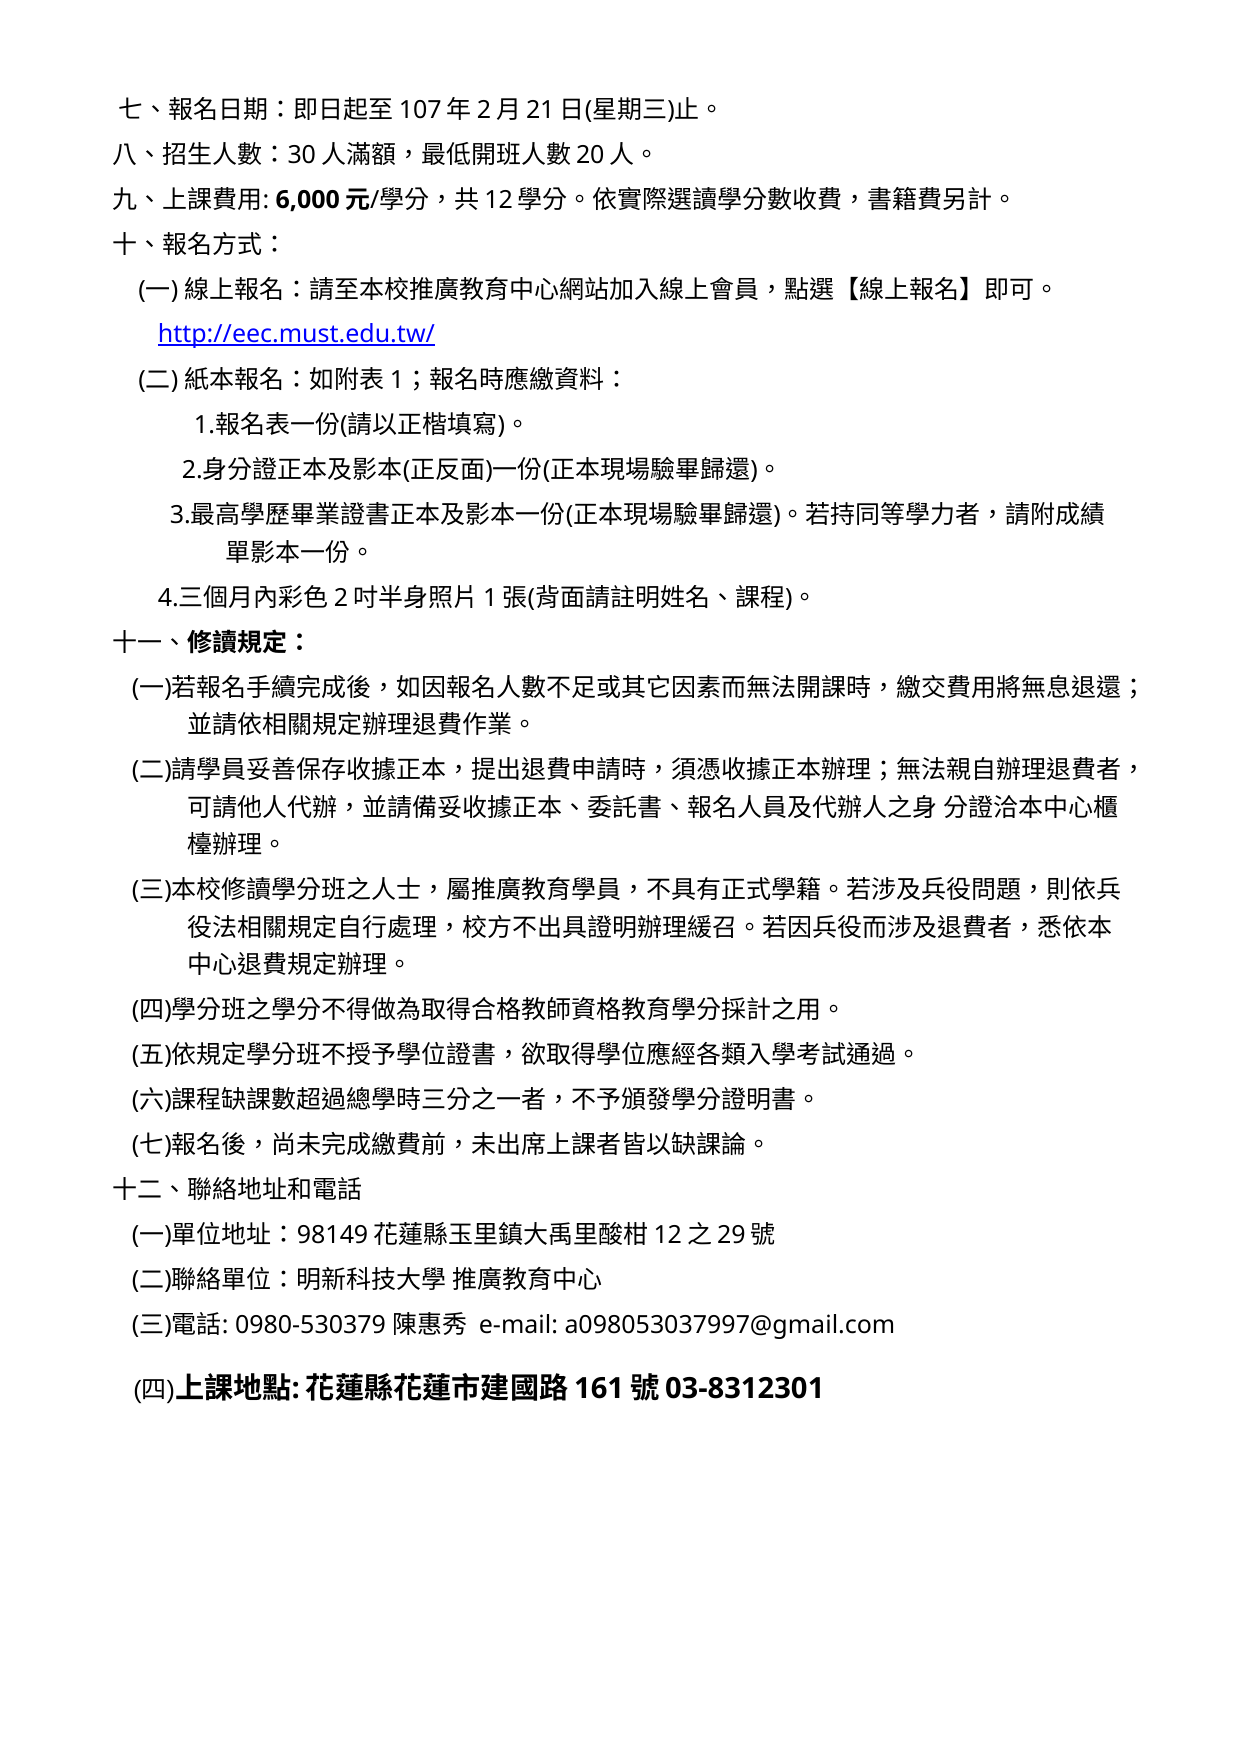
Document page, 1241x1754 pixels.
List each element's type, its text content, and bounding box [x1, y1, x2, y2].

text (五)依規定學分班不授予學位證書，欲取得學位應經各類入學考試通過。 [112, 1034, 1128, 1071]
text 4.三個月內彩色2吋半身照片1張(背面請註明姓名、課程)。 [112, 576, 1099, 614]
text 七、報名日期：即日起至107年2月21日(星期三)止。 [112, 89, 1128, 126]
text (一)若報名手續完成後，如因報名人數不足或其它因素而無法開課時，繳交費用將無息退還；並請依相關規定辦理退費作業。 [112, 666, 1128, 741]
text 十一、修讀規定： [112, 621, 1099, 659]
text (六)課程缺課數超過總學時三分之一者，不予頒發學分證明書。 [112, 1079, 1128, 1116]
text 八、招生人數：30人滿額，最低開班人數20人。 [112, 134, 1128, 171]
text (二)請學員妥善保存收據正本，提出退費申請時，須憑收據正本辦理；無法親自辦理退費者，可請他人代辦，並請備妥收據正本、委託書、報名人員及代辦人之身 分證洽本中心櫃檯辦理。 [112, 749, 1128, 861]
text (七)報名後，尚未完成繳費前，未出席上課者皆以缺課論。 [112, 1124, 1128, 1161]
text 2.身分證正本及影本(正反面)一份(正本現場驗畢歸還)。 [112, 449, 1128, 486]
text 十、報名方式： [112, 224, 1128, 261]
text http://eec.must.edu.tw/ [112, 314, 1128, 351]
text 十二、聯絡地址和電話 [112, 1169, 1128, 1206]
text (一)單位地址：98149花蓮縣玉里鎮大禹里酸柑12之29號 [112, 1214, 1128, 1251]
text (四)學分班之學分不得做為取得合格教師資格教育學分採計之用。 [112, 989, 1128, 1026]
text (一) 線上報名：請至本校推廣教育中心網站加入線上會員，點選【線上報名】即可。 [112, 269, 1099, 306]
text 九、上課費用: 6,000元/學分，共12學分。依實際選讀學分數收費，書籍費另計。 [112, 179, 1128, 216]
text 3.最高學歷畢業證書正本及影本一份(正本現場驗畢歸還)。若持同等學力者，請附成績單影本一份。 [137, 494, 1128, 569]
text (二) 紙本報名：如附表1；報名時應繳資料： [112, 359, 1128, 396]
text (三)電話: 0980-530379 陳惠秀 e-mail: a098053037997@gmail.com [112, 1304, 1128, 1341]
text (四)上課地點: 花蓮縣花蓮市建國路161號03-8312301 [112, 1349, 1128, 1424]
text (三)本校修讀學分班之人士，屬推廣教育學員，不具有正式學籍。若涉及兵役問題，則依兵役法相關規定自行處理，校方不出具證明辦理緩召。若因兵役而涉及退費者，悉依本中心退費規定辦理。 [112, 869, 1128, 981]
text 1.報名表一份(請以正楷填寫)。 [112, 404, 1128, 441]
text (二)聯絡單位：明新科技大學 推廣教育中心 [112, 1259, 1128, 1296]
